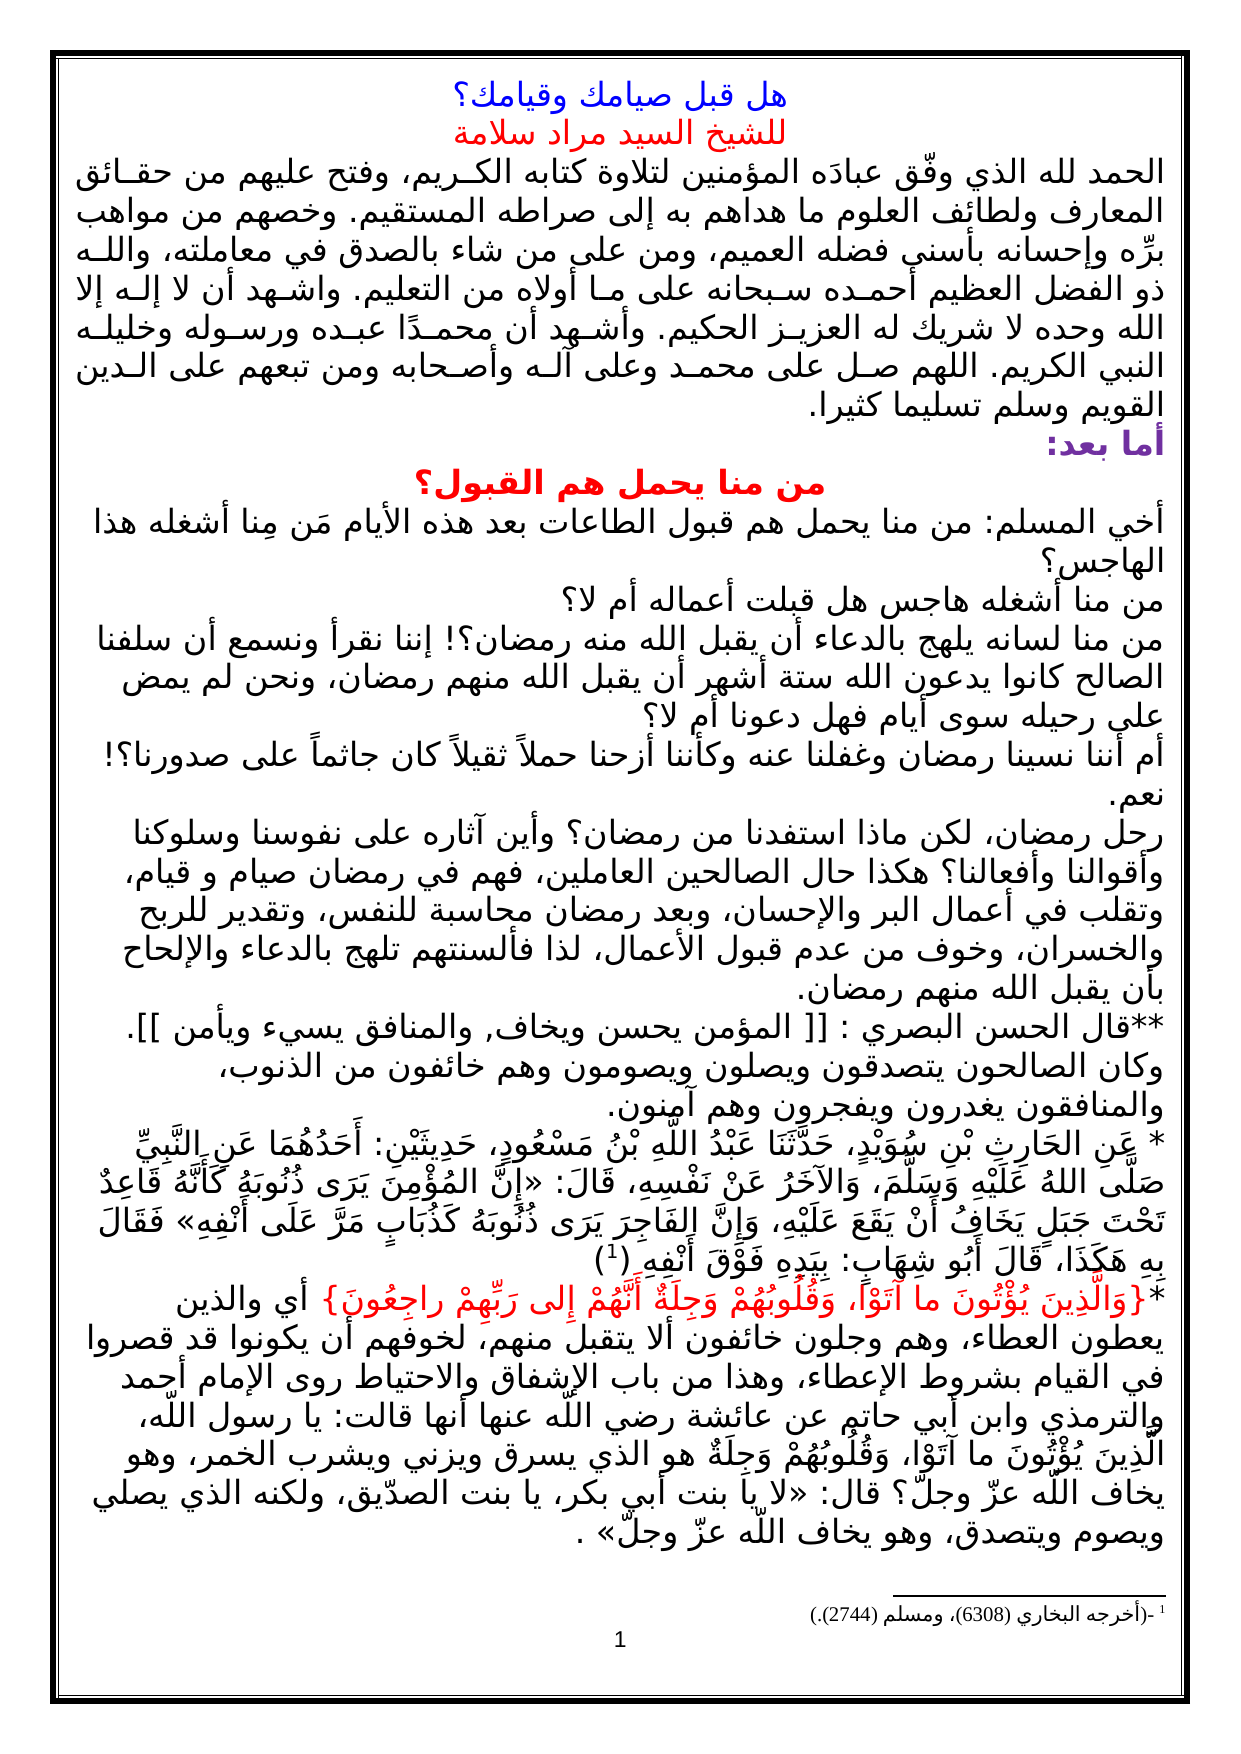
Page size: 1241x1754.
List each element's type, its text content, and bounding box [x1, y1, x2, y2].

text وكان الصالحون يتصدقون ويصلون ويصومون وهم خائفون من الذنوب، والمنافقون يغدرون ويفجرون وهم آمنون. [75, 1046, 1165, 1124]
text رحل رمضان، لكن ماذا استفدنا من رمضان؟ وأين آثاره على نفوسنا وسلوكنا وأقوالنا وأفعالنا؟ هكذا حال الصالحين العاملين، فهم في رمضان صيام و قيام، وتقلب في أعمال البر والإحسان، وبعد رمضان محاسبة للنفس، وتقدير للربح والخسران، وخوف من عدم قبول الأعمال، لذا فألسنتهم تلهج بالدعاء والإلحاح بأن يقبل الله منهم رمضان. [75, 813, 1165, 1007]
text أخي المسلم: من منا يحمل هم قبول الطاعات بعد هذه الأيام مَن مِنا أشغله هذا الهاجس؟ [75, 502, 1165, 580]
text أما بعد: [75, 425, 1165, 463]
text *{وَالَّذِينَ يُؤْتُونَ ما آتَوْا، وَقُلُوبُهُمْ وَجِلَةٌ أَنَّهُمْ إِلى رَبِّهِمْ راجِعُونَ} أي والذين يعطون العطاء، وهم وجلون خائفون ألا يتقبل منهم، لخوفهم أن يكونوا قد قصروا في القيام بشروط الإعطاء، وهذا من باب الإشفاق والاحتياط روى الإمام أحمد والترمذي وابن أبي حاتم عن عائشة رضي اللّه عنها أنها قالت: يا رسول اللّه، الَّذِينَ يُؤْتُونَ ما آتَوْا، وَقُلُوبُهُمْ وَجِلَةٌ هو الذي يسرق ويزني ويشرب الخمر، وهو يخاف اللّه عزّ وجلّ؟ قال: «لا يا بنت أبي بكر، يا بنت الصدّيق، ولكنه الذي يصلي ويصوم ويتصدق، وهو يخاف اللّه عزّ وجلّ» . [75, 1279, 1165, 1551]
text من منا أشغله هاجس هل قبلت أعماله أم لا؟ [75, 580, 1165, 619]
text هل قبل صيامك وقيامك؟ [75, 75, 1165, 114]
text أم أننا نسينا رمضان وغفلنا عنه وكأننا أزحنا حملاً ثقيلاً كان جاثماً على صدورنا؟! نعم. [75, 736, 1165, 813]
text **قال الحسن البصري : [[ المؤمن يحسن ويخاف, والمنافق يسيء ويأمن ]]. [75, 1007, 1165, 1046]
text * عَنِ الحَارِثِ بْنِ سُوَيْدٍ، حَدَّثَنَا عَبْدُ اللَّهِ بْنُ مَسْعُودٍ، حَدِيثَيْنِ: أَحَدُهُمَا عَنِ النَّبِيِّ صَلَّى اللهُ عَلَيْهِ وَسَلَّمَ، وَالآخَرُ عَنْ نَفْسِهِ، قَالَ: «إِنَّ المُؤْمِنَ يَرَى ذُنُوبَهُ كَأَنَّهُ قَاعِدٌ تَحْتَ جَبَلٍ يَخَافُ أَنْ يَقَعَ عَلَيْهِ، وَإِنَّ الفَاجِرَ يَرَى ذُنُوبَهُ كَذُبَابٍ مَرَّ عَلَى أَنْفِهِ» فَقَالَ بِهِ هَكَذَا، قَالَ أَبُو شِهَابٍ: بِيَدِهِ فَوْقَ أَنْفِهِ () [75, 1124, 1165, 1279]
text للشيخ السيد مراد سلامة [75, 114, 1165, 153]
text من منا لسانه يلهج بالدعاء أن يقبل الله منه رمضان؟! إننا نقرأ ونسمع أن سلفنا الصالح كانوا يدعون الله ستة أشهر أن يقبل الله منهم رمضان، ونحن لم يمض على رحيله سوى أيام فهل دعونا أم لا؟ [75, 619, 1165, 736]
text الحمد لله الذي وفّق عبادَه المؤمنين لتلاوة كتابه الكريم، وفتح عليهم من حقائق المعارف ولطائف العلوم ما هداهم به إلى صراطه المستقيم. وخصهم من مواهب برِّه وإحسانه بأسنى فضله العميم، ومن على من شاء بالصدق في معاملته، والله ذو الفضل العظيم أحمده سبحانه على ما أولاه من التعليم. واشهد أن لا إله إلا الله وحده لا شريك له العزيز الحكيم. وأشهد أن محمدًا عبده ورسوله وخليله النبي الكريم. اللهم صل على محمد وعلى آله وأصحابه ومن تبعهم على الدين القويم وسلم تسليما كثيرا. [75, 153, 1165, 425]
text من منا يحمل هم القبول؟ [75, 463, 1165, 502]
